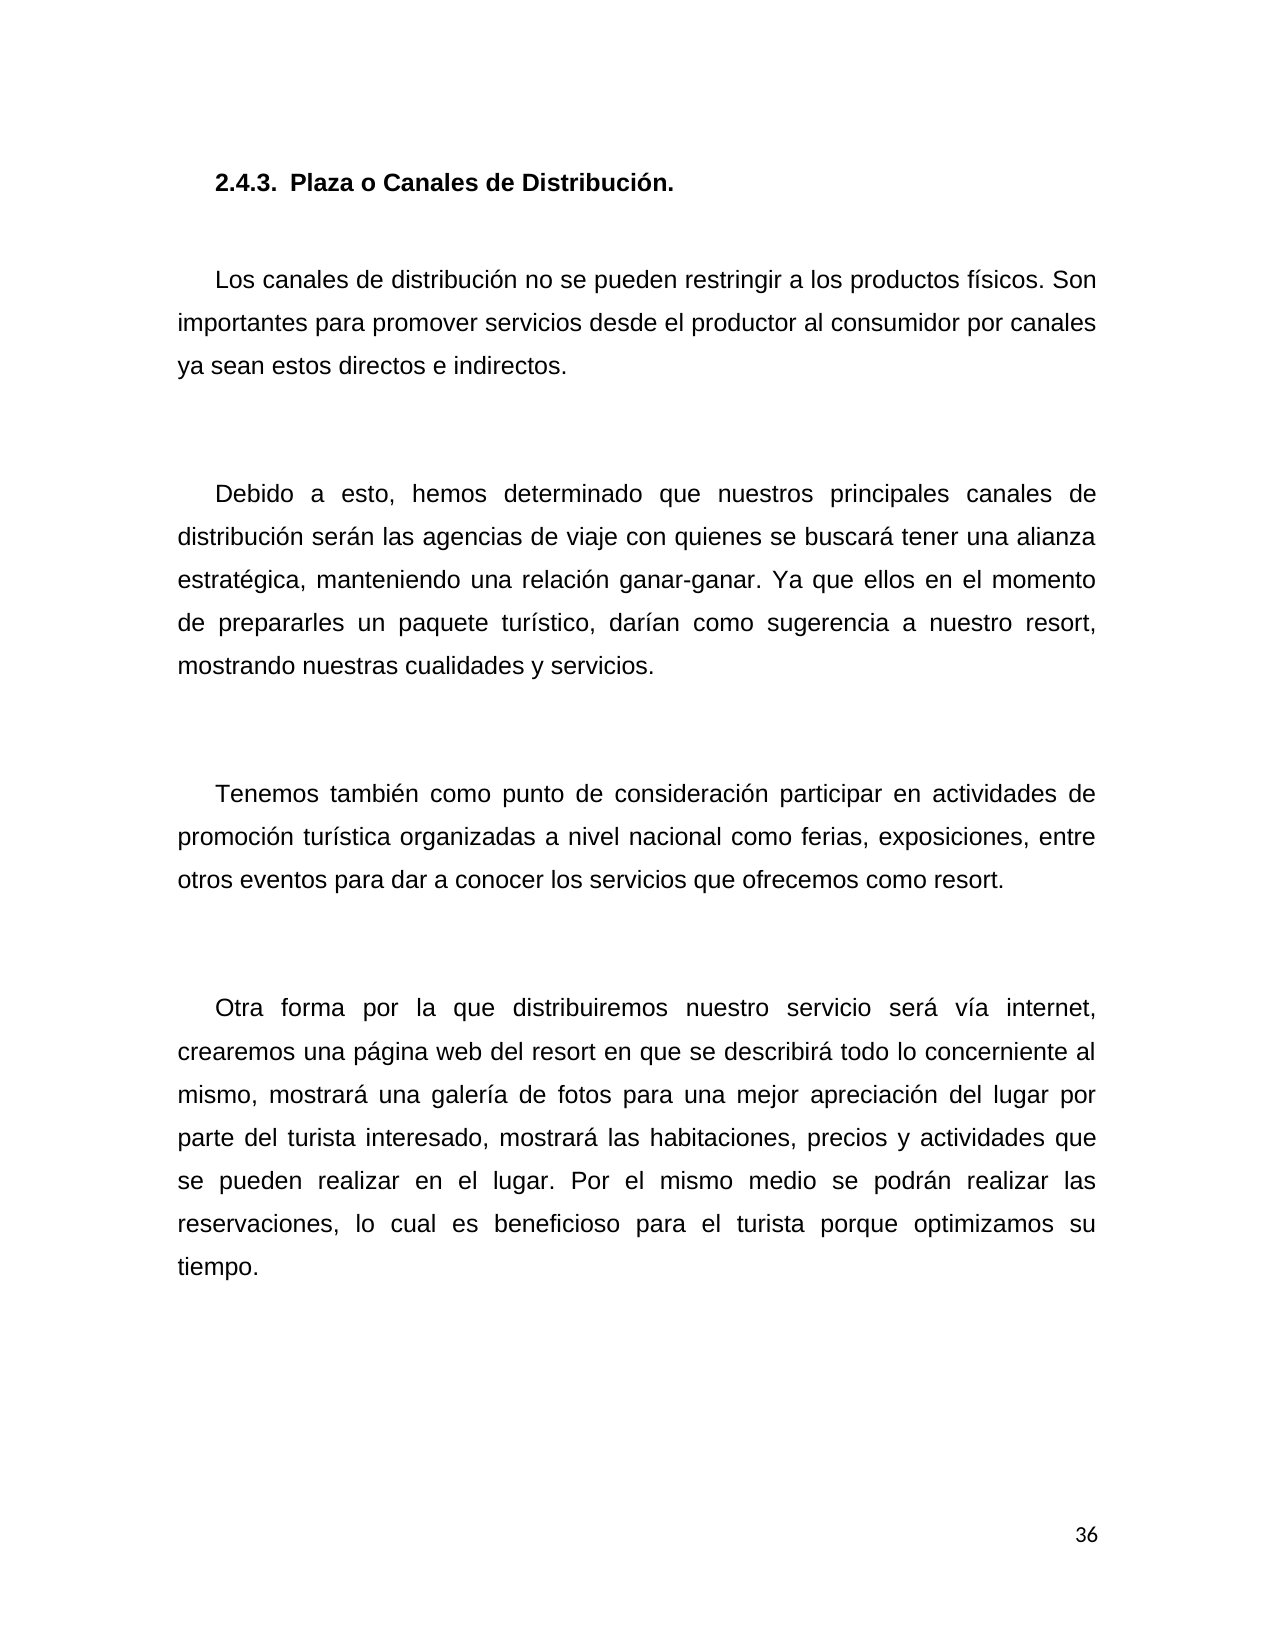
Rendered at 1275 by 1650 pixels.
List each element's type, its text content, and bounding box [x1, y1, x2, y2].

text Los canales de distribución no se pueden restringir a los productos físicos. Son importantes para promover servicios desde el productor al consumidor por canales ya sean estos directos e indirectos. [177, 264, 1098, 379]
subtitle Plaza o Canales de Distribución. [215, 168, 1098, 197]
text Otra forma por la que distribuiremos nuestro servicio será vía internet, crearemos una página web del resort en que se describirá todo lo concerniente al mismo, mostrará una galería de fotos para una mejor apreciación del lugar por parte del turista interesado, mostrará las habitaciones, precios y actividades que se pueden realizar en el lugar. Por el mismo medio se podrán realizar las reservaciones, lo cual es beneficioso para el turista porque optimizamos su tiempo. [177, 993, 1098, 1281]
text Debido a esto, hemos determinado que nuestros principales canales de distribución serán las agencias de viaje con quienes se buscará tener una alianza estratégica, manteniendo una relación ganar-ganar. Ya que ellos en el momento de prepararles un paquete turístico, darían como sugerencia a nuestro resort, mostrando nuestras cualidades y servicios. [177, 479, 1098, 680]
text Tenemos también como punto de consideración participar en actividades de promoción turística organizadas a nivel nacional como ferias, exposiciones, entre otros eventos para dar a conocer los servicios que ofrecemos como resort. [177, 779, 1098, 894]
